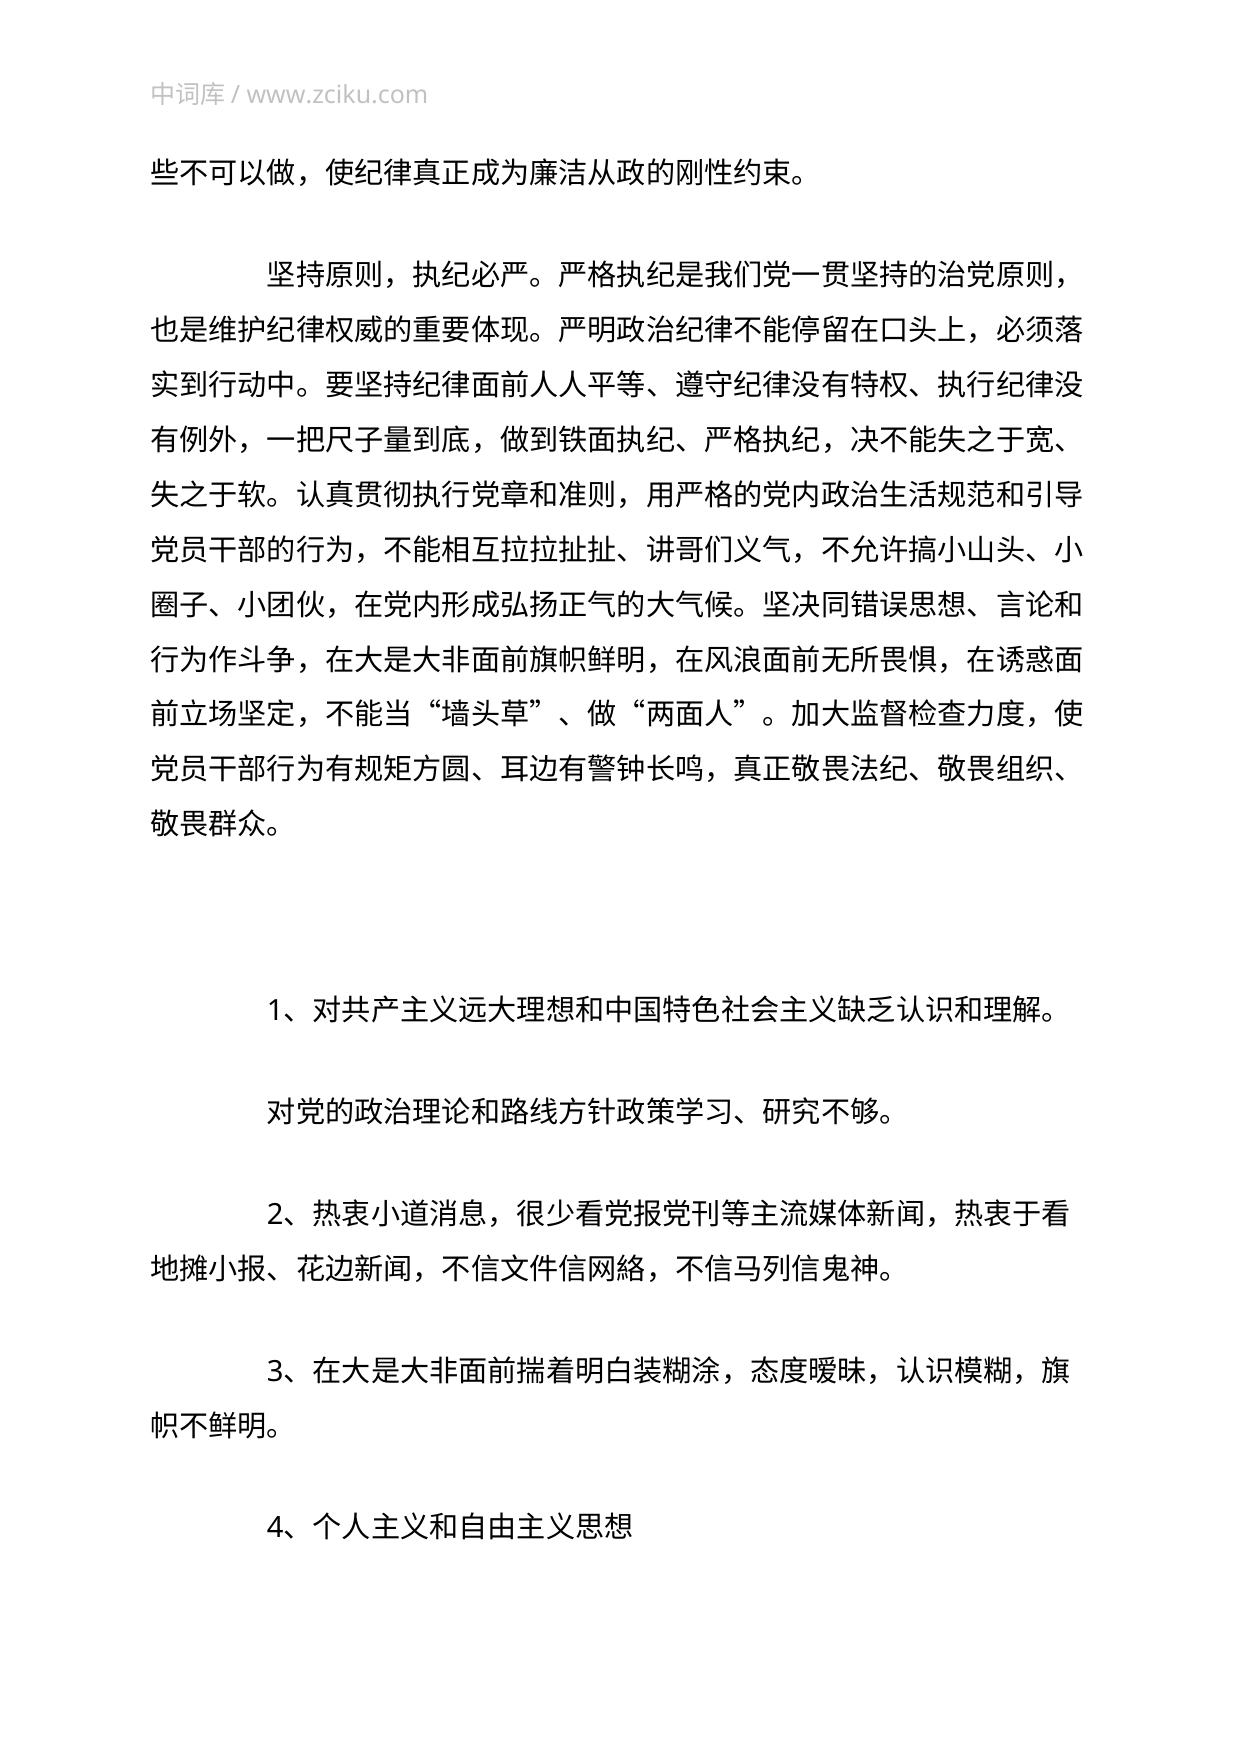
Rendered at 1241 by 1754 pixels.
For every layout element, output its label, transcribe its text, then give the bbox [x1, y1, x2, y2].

text 1、对共产主义远大理想和中国特色社会主义缺乏认识和理解。 [150, 987, 1090, 1029]
text 2、热衷小道消息，很少看党报党刊等主流媒体新闻，热衷于看地摊小报、花边新闻，不信文件信网絡，不信马列信鬼神。 [150, 1190, 1090, 1288]
text 坚持原则，执纪必严。严格执纪是我们党一贯坚持的治党原则，也是维护纪律权威的重要体现。严明政治纪律不能停留在口头上，必须落实到行动中。要坚持纪律面前人人平等、遵守纪律没有特权、执行纪律没有例外，一把尺子量到底，做到铁面执纪、严格执纪，决不能失之于宽、失之于软。认真贯彻执行党章和准则，用严格的党内政治生活规范和引导党员干部的行为，不能相互拉拉扯扯、讲哥们义气，不允许搞小山头、小圈子、小团伙，在党内形成弘扬正气的大气候。坚决同错误思想、言论和行为作斗争，在大是大非面前旗帜鲜明，在风浪面前无所畏惧，在诱惑面前立场坚定，不能当“墙头草”、做“两面人”。加大监督检查力度，使党员干部行为有规矩方圆、耳边有警钟长鸣，真正敬畏法纪、敬畏组织、敬畏群众。 [150, 252, 1090, 843]
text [150, 150, 1090, 192]
text 3、在大是大非面前揣着明白装糊涂，态度暧昧，认识模糊，旗帜不鲜明。 [150, 1347, 1090, 1444]
text 4、个人主义和自由主义思想 [150, 1504, 1090, 1546]
text 对党的政治理论和路线方针政策学习、研究不够。 [150, 1089, 1090, 1131]
